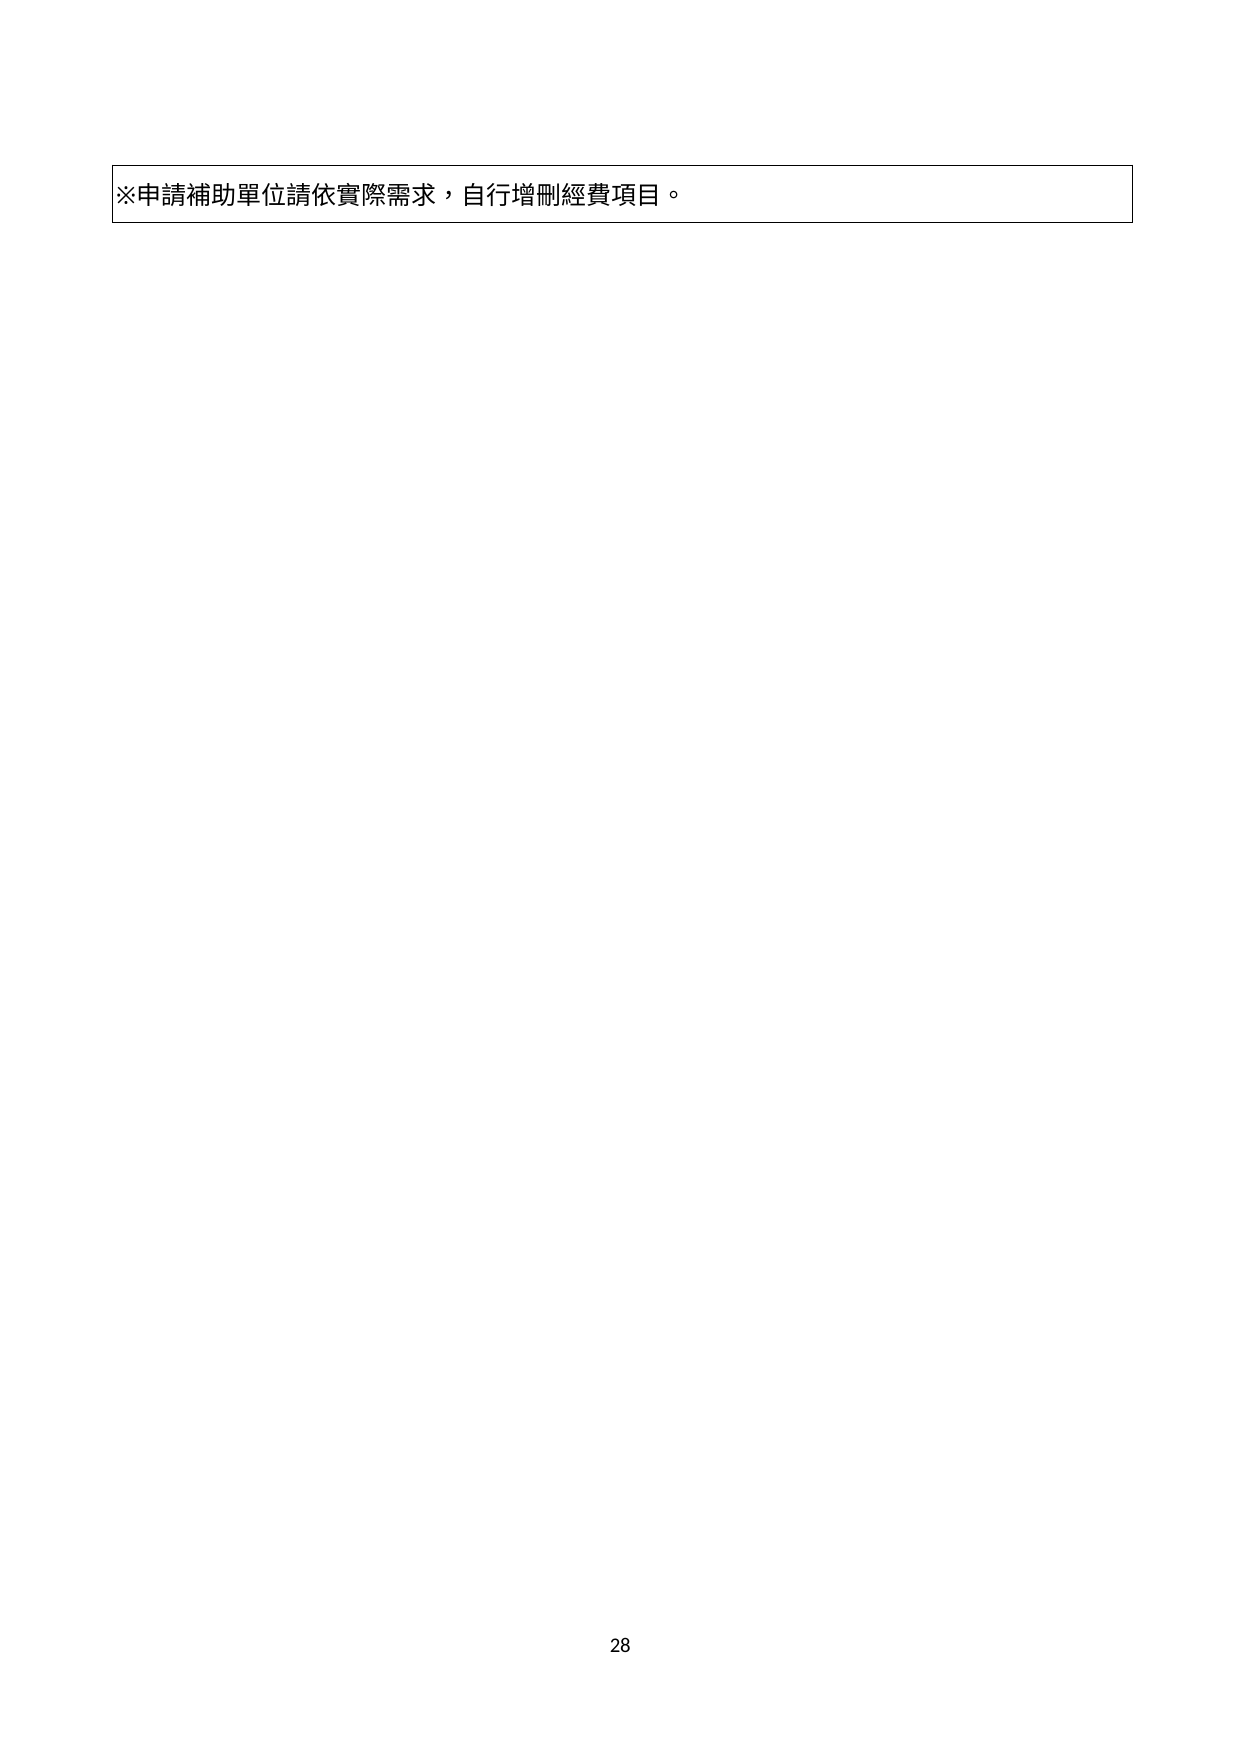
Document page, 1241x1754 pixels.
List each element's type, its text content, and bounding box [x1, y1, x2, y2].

table_cell ※申請補助單位請依實際需求，自行增刪經費項目。 [113, 166, 1132, 222]
